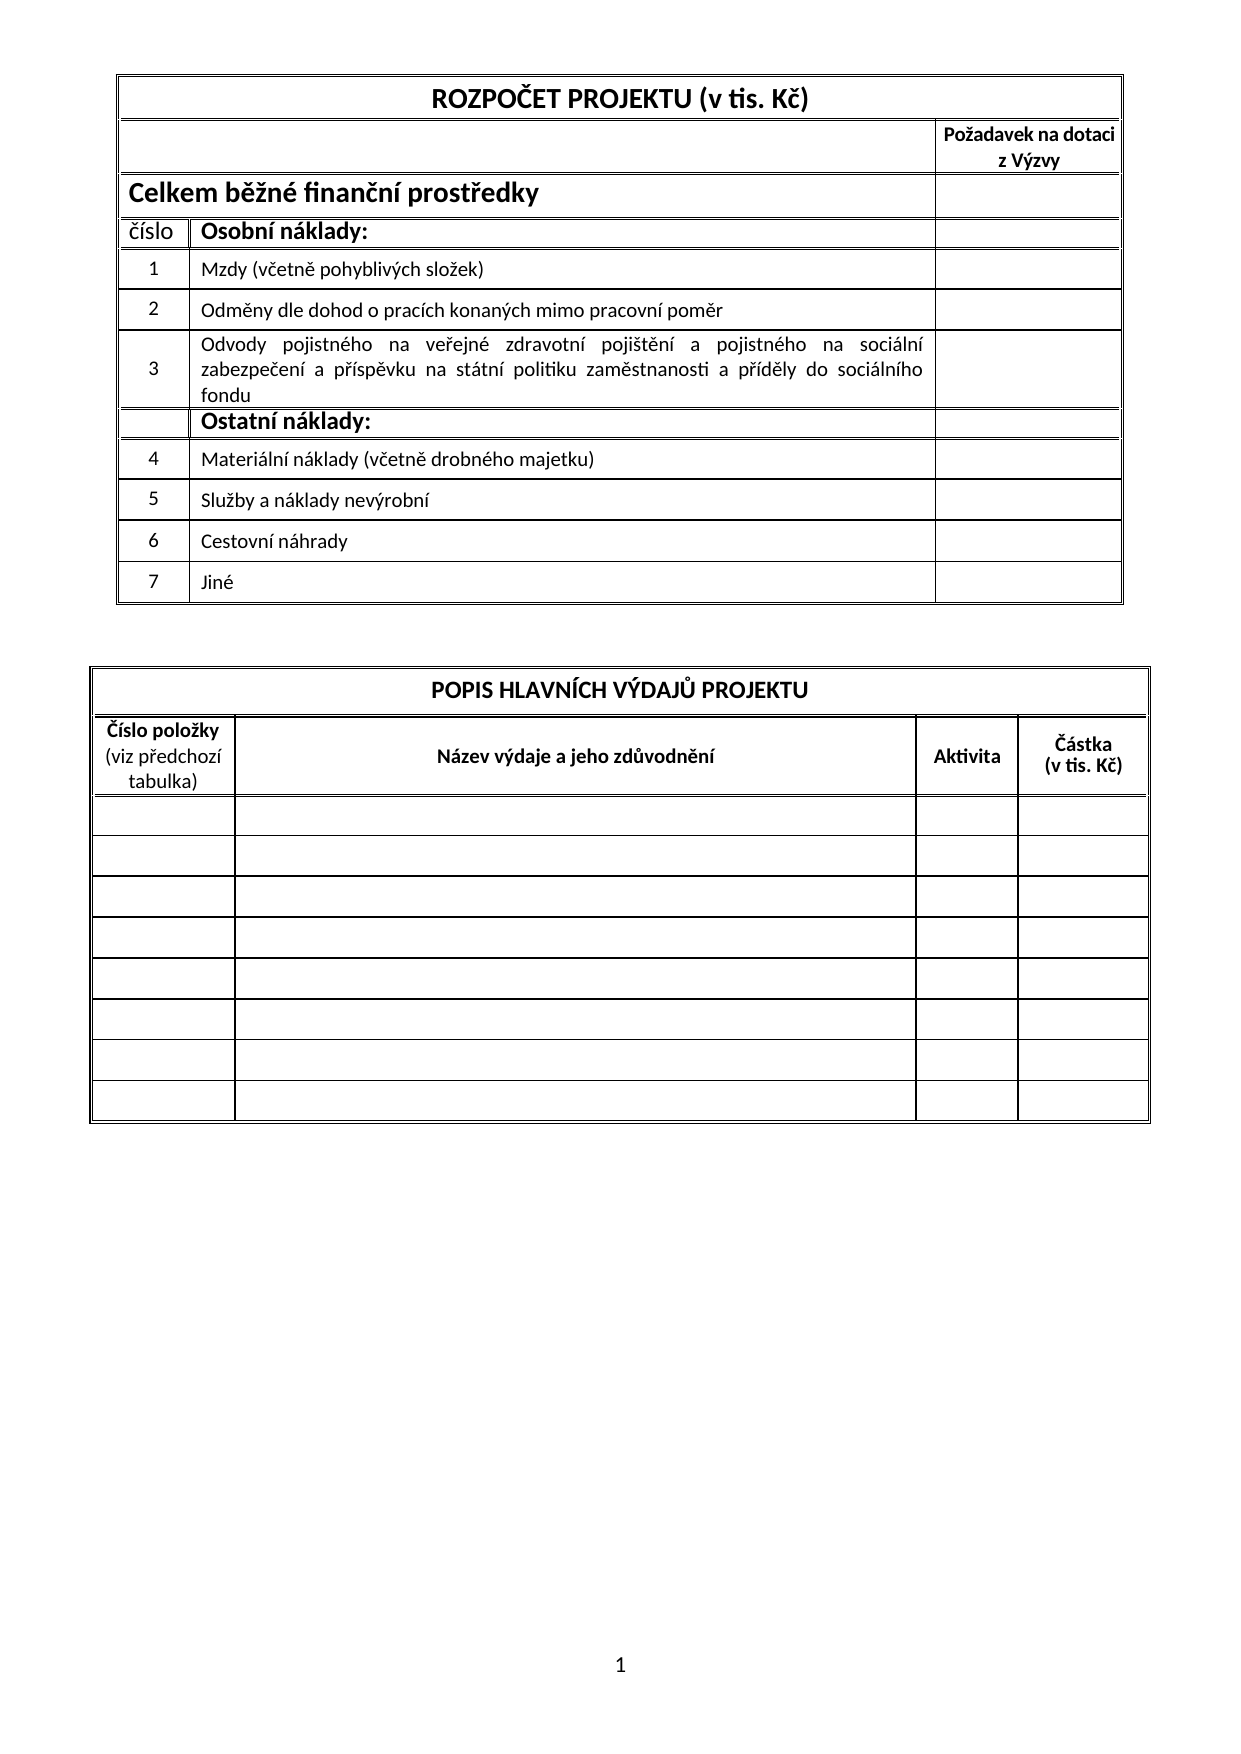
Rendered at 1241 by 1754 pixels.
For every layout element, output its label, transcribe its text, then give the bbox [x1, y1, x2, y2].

table_cell [93, 794, 234, 834]
table_cell [93, 959, 234, 998]
table_cell [236, 836, 915, 875]
table_cell Požadavek na dotaci z Výzvy [936, 118, 1123, 172]
table_cell [93, 836, 234, 875]
table_cell [936, 407, 1123, 437]
table_cell Cestovní náhrady [190, 521, 935, 561]
table_cell [1019, 1000, 1148, 1039]
table_cell Ostatní náklady: [191, 410, 935, 437]
table_cell [917, 1000, 1017, 1039]
table_cell Odvody pojistného na veřejné zdravotní pojištění a pojistného na sociální zabezpečení a příspěvku na státní politiku zaměstnanosti a příděly do sociálního fondu [190, 331, 935, 407]
table_cell 6 [119, 521, 189, 561]
table_cell Aktivita [917, 718, 1017, 794]
table_cell [936, 331, 1121, 407]
table_cell [236, 1081, 915, 1120]
table_cell [236, 797, 915, 834]
table_cell [1019, 877, 1148, 916]
table_cell 4 [119, 437, 189, 478]
table_cell [1019, 918, 1148, 957]
table_cell 5 [119, 480, 189, 519]
table_cell [936, 172, 1123, 217]
table_cell Název výdaje a jeho zdůvodnění [236, 718, 915, 794]
table_cell [236, 1000, 915, 1039]
table_cell [117, 407, 189, 437]
table_cell [936, 562, 1121, 602]
table_cell [936, 247, 1121, 288]
table_cell Celkem běžné finanční prostředky [117, 172, 935, 217]
table_cell Jiné [190, 562, 935, 602]
table_cell [917, 877, 1017, 916]
table_cell [1019, 1081, 1148, 1120]
table_cell Materiální náklady (včetně drobného majetku) [190, 440, 935, 478]
table_cell 7 [119, 562, 189, 602]
table_cell [236, 877, 915, 916]
table_cell [236, 918, 915, 957]
table_cell číslo [117, 217, 189, 247]
table_cell [117, 118, 935, 172]
table_cell Odměny dle dohod o pracích konaných mimo pracovní poměr [190, 290, 935, 329]
table_cell [236, 1040, 915, 1079]
table_cell [1019, 836, 1148, 875]
table_header Rozpočet projektu (v tis. Kč) [119, 77, 1121, 118]
table_cell 2 [119, 290, 189, 329]
table_cell Služby a náklady nevýrobní [190, 480, 935, 519]
table_cell [936, 480, 1121, 519]
table_cell Mzdy (včetně pohyblivých složek) [190, 250, 935, 288]
table_cell [1019, 1040, 1148, 1079]
table_cell [236, 959, 915, 998]
table_cell [93, 1081, 234, 1120]
table_cell [1019, 794, 1148, 834]
table_cell Částka (v tis. Kč) [1019, 714, 1149, 794]
table_cell [93, 1040, 234, 1079]
table_cell [917, 836, 1017, 875]
table_cell [93, 877, 234, 916]
table_cell [917, 1040, 1017, 1079]
table_cell [936, 521, 1121, 561]
table_cell [936, 217, 1123, 247]
table_cell [917, 797, 1017, 834]
table_cell [1019, 959, 1148, 998]
table_header POPIS HLAVNÍCH VÝDAJŮ PROJEKTU [93, 669, 1148, 714]
table_cell [917, 1081, 1017, 1120]
table_cell [936, 437, 1121, 478]
table_cell [917, 918, 1017, 957]
table_cell 3 [119, 331, 189, 407]
table_cell [917, 959, 1017, 998]
table_cell 1 [119, 247, 189, 288]
table_cell [936, 290, 1121, 329]
table_cell Číslo položky (viz předchozí tabulka) [91, 714, 234, 794]
table_cell [93, 918, 234, 957]
table_cell Osobní náklady: [191, 220, 935, 247]
table_cell [93, 1000, 234, 1039]
